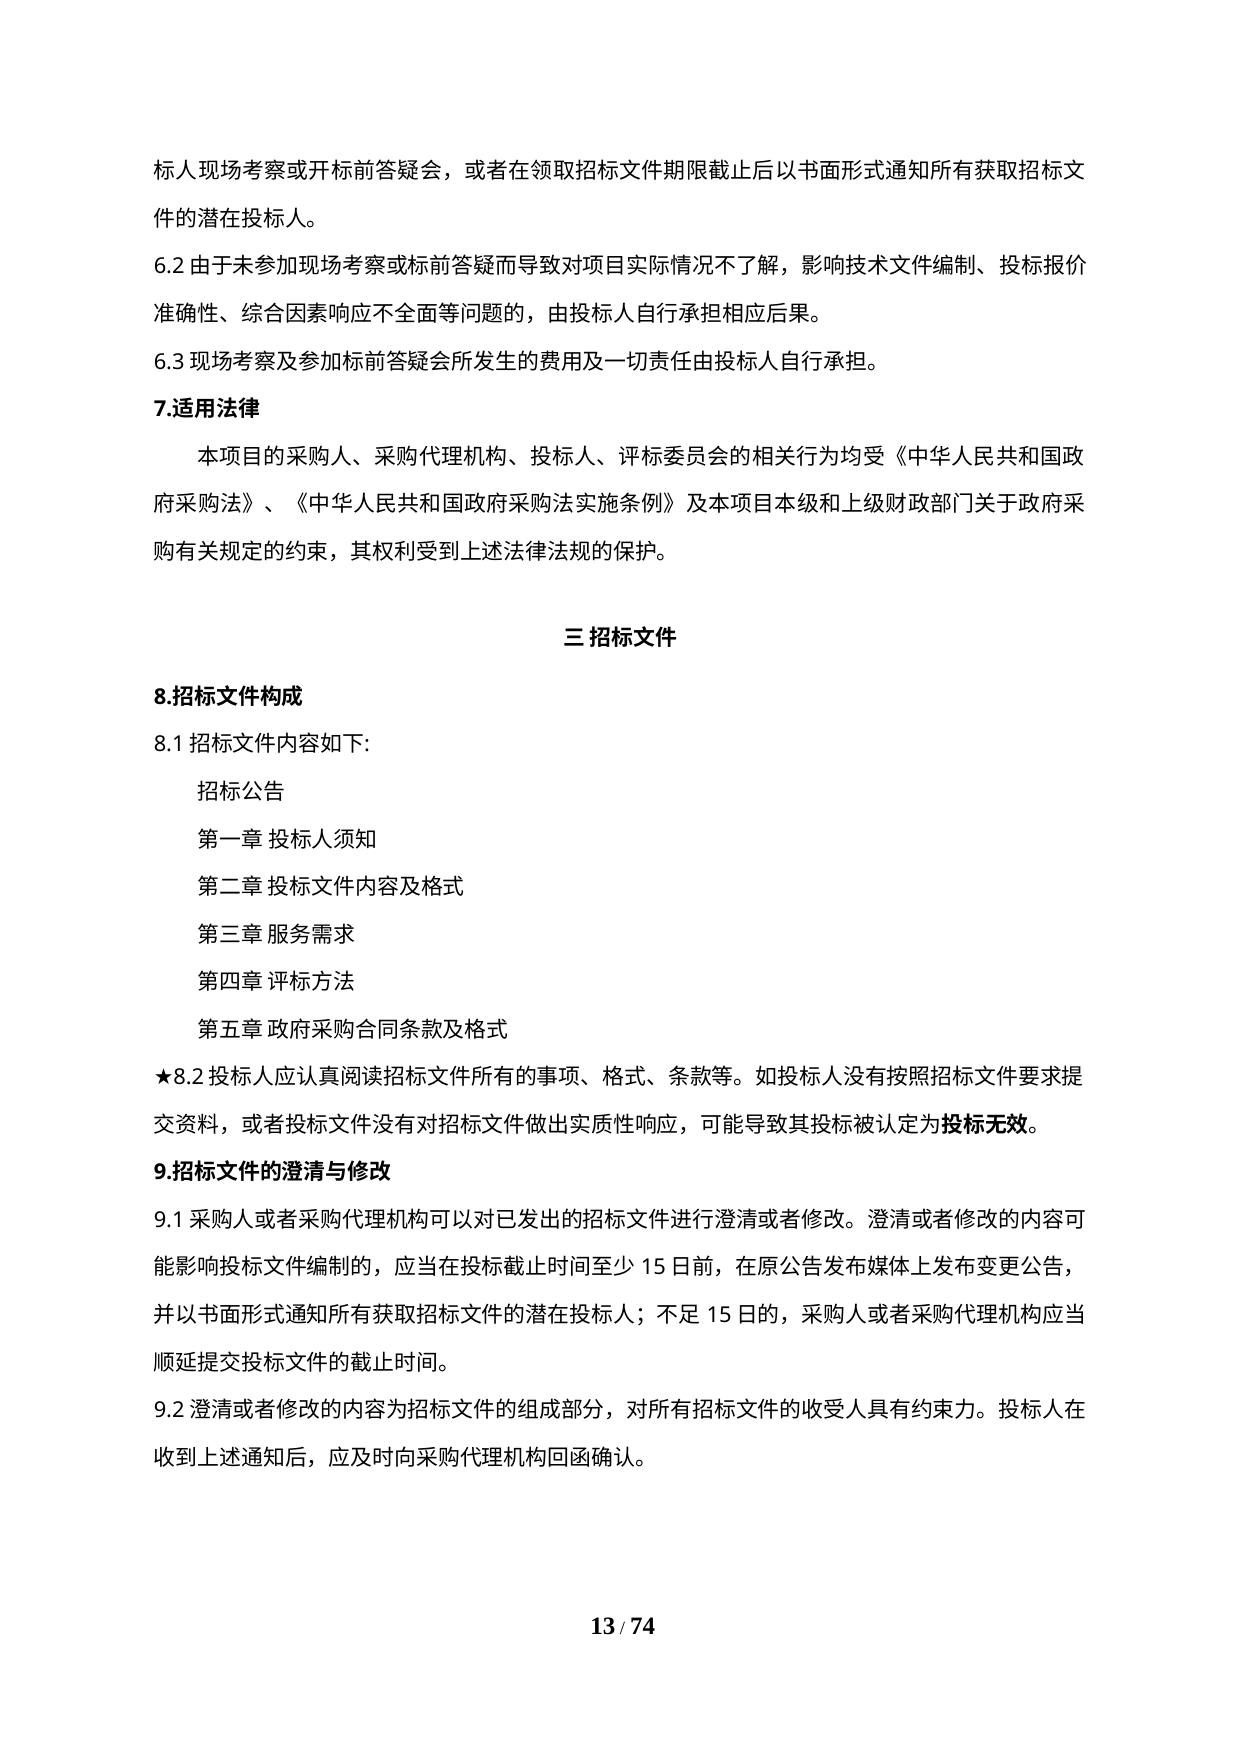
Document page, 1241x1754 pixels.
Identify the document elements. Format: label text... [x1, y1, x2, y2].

text 6.3现场考察及参加标前答疑会所发生的费用及一切责任由投标人自行承担。 [153, 344, 1087, 375]
text 招标公告 [153, 774, 1087, 806]
text ★8.2投标人应认真阅读招标文件所有的事项、格式、条款等。如投标人没有按照招标文件要求提交资料，或者投标文件没有对招标文件做出实质性响应，可能导致其投标被认定为投标无效。 [153, 1059, 1087, 1138]
text 6.2由于未参加现场考察或标前答疑而导致对项目实际情况不了解，影响技术文件编制、投标报价准确性、综合因素响应不全面等问题的，由投标人自行承担相应后果。 [153, 248, 1087, 328]
text 本项目的采购人、采购代理机构、投标人、评标委员会的相关行为均受《中华人民共和国政府采购法》、《中华人民共和国政府采购法实施条例》及本项目本级和上级财政部门关于政府采购有关规定的约束，其权利受到上述法律法规的保护。 [153, 439, 1087, 566]
text 第二章 投标文件内容及格式 [153, 869, 1087, 901]
text 第四章 评标方法 [153, 964, 1087, 996]
text 8.招标文件构成 [153, 679, 1087, 711]
text 7.适用法律 [153, 391, 1087, 423]
text 9.招标文件的澄清与修改 [153, 1154, 1087, 1186]
list 投标人须知 [153, 822, 1087, 853]
text 9.1采购人或者采购代理机构可以对已发出的招标文件进行澄清或者修改。澄清或者修改的内容可能影响投标文件编制的，应当在投标截止时间至少15日前，在原公告发布媒体上发布变更公告，并以书面形式通知所有获取招标文件的潜在投标人；不足15日的，采购人或者采购代理机构应当顺延提交投标文件的截止时间。 [153, 1202, 1087, 1376]
subtitle 三 招标文件 [153, 608, 1087, 652]
text 第三章 服务需求 [153, 917, 1087, 948]
text 9.2澄清或者修改的内容为招标文件的组成部分，对所有招标文件的收受人具有约束力。投标人在收到上述通知后，应及时向采购代理机构回函确认。 [153, 1392, 1087, 1471]
text 8.1招标文件内容如下: [153, 726, 1087, 758]
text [153, 153, 1087, 233]
text 第五章 政府采购合同条款及格式 [153, 1012, 1087, 1043]
